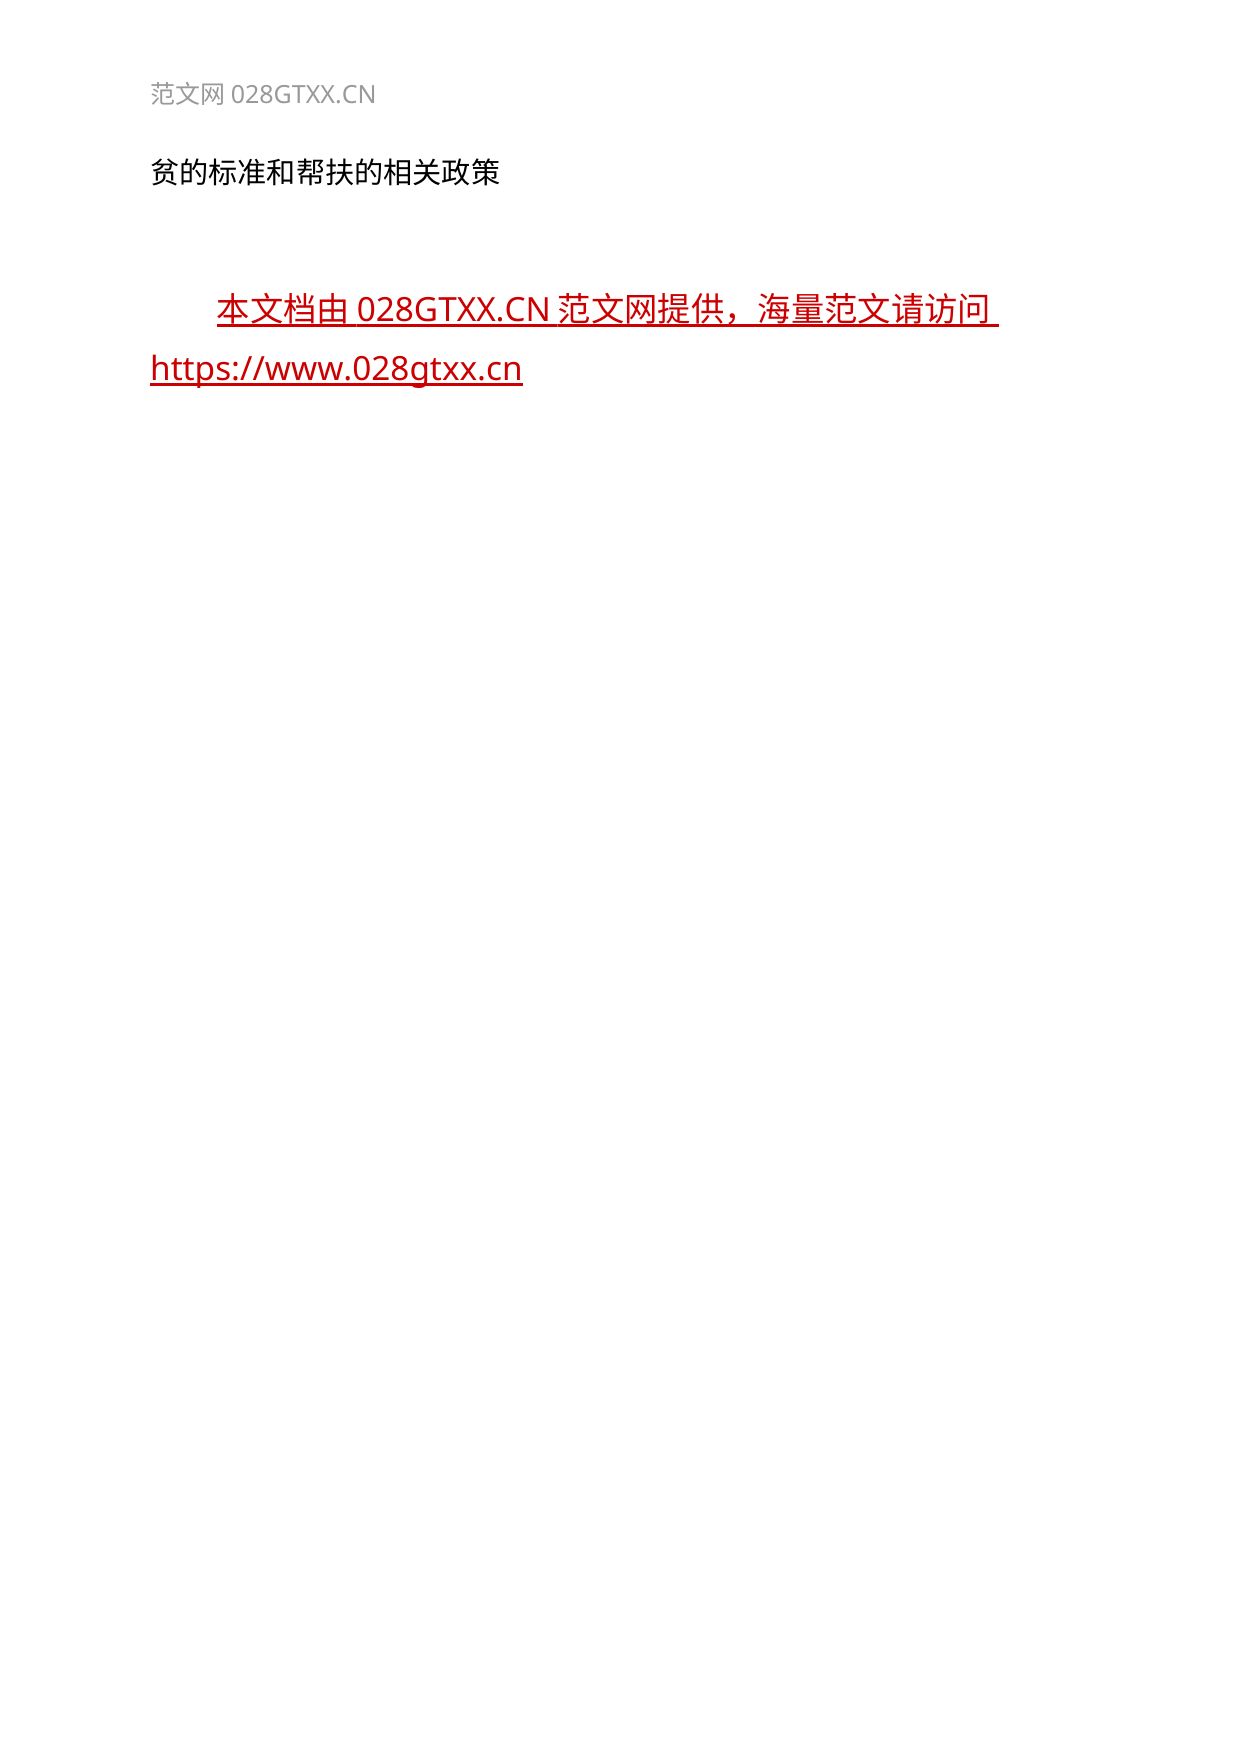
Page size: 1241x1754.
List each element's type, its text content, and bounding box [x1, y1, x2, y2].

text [150, 150, 1090, 192]
text 本文档由028GTXX.CN范文网提供，海量范文请访问 https://www.028gtxx.cn [150, 283, 1090, 390]
